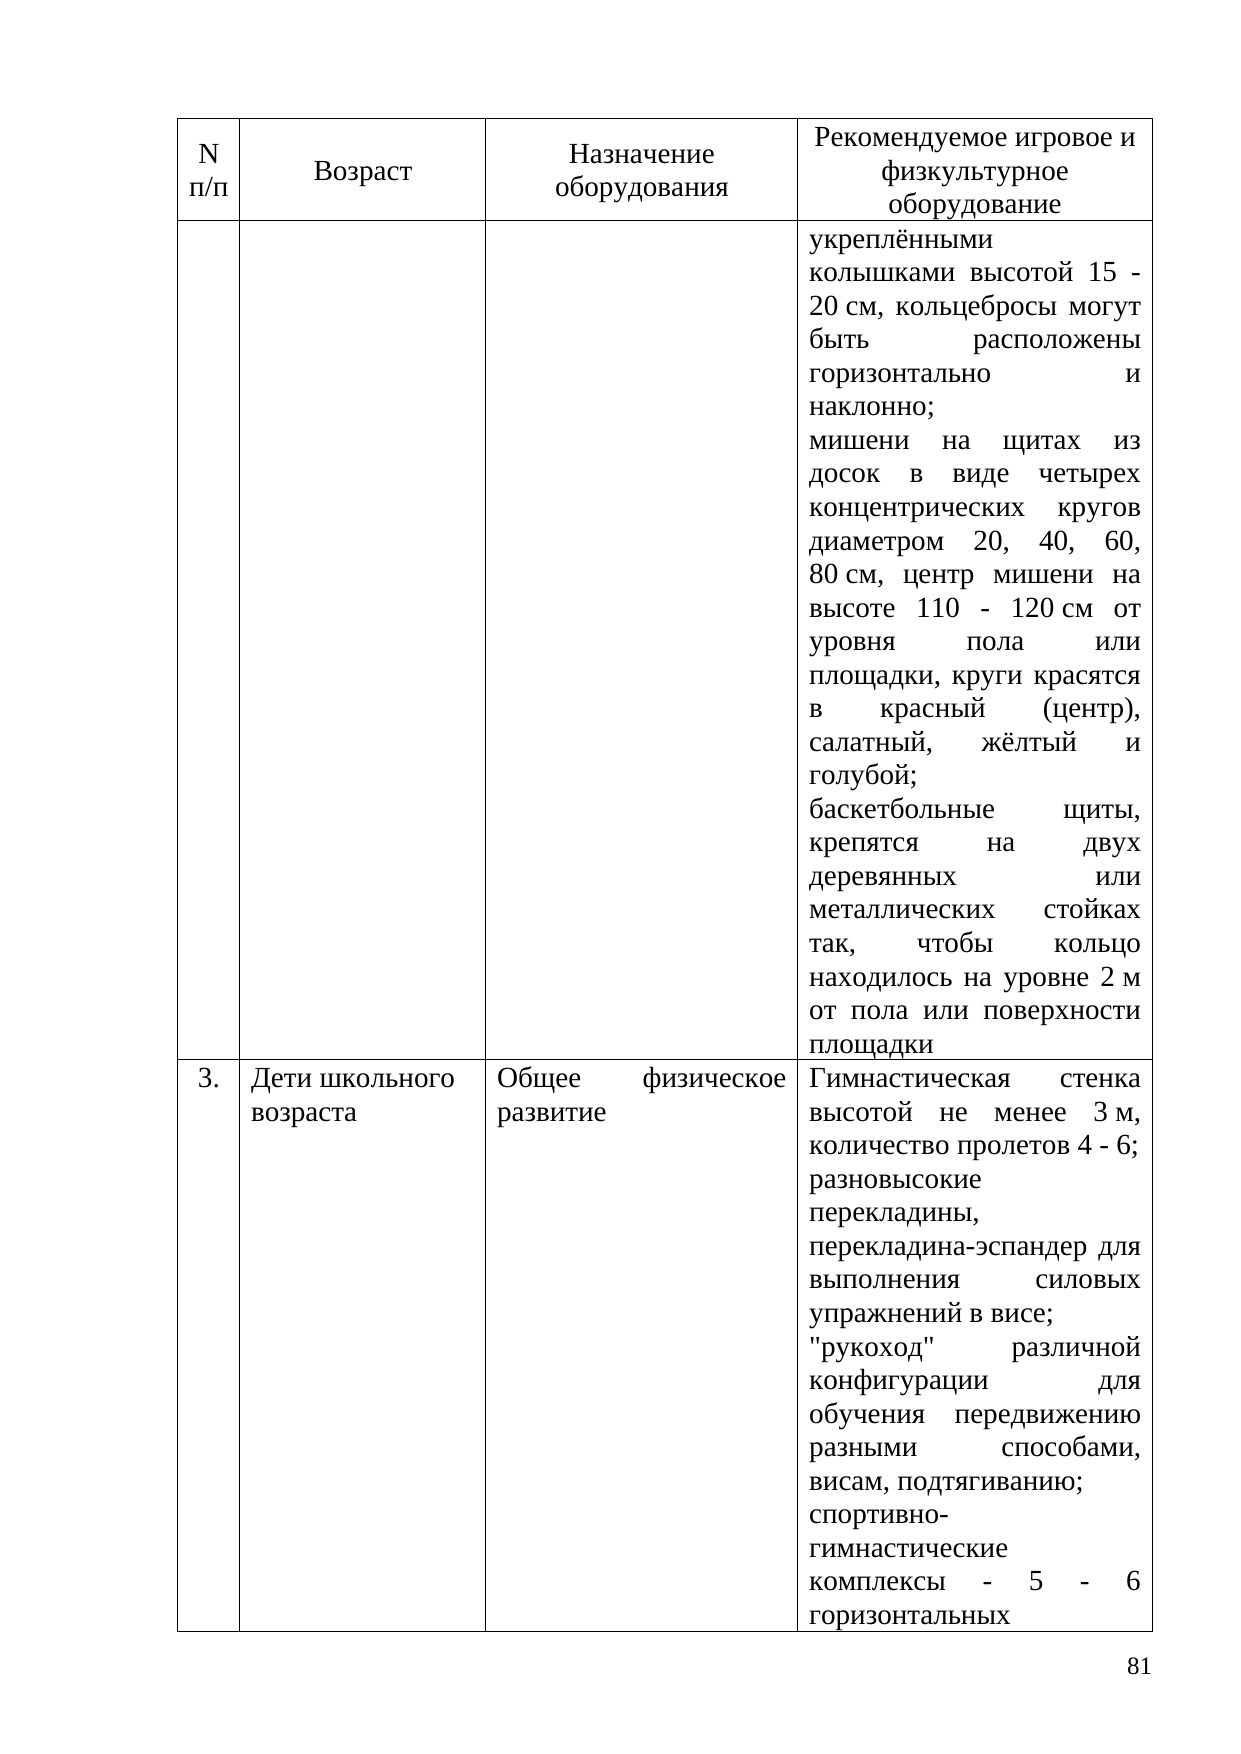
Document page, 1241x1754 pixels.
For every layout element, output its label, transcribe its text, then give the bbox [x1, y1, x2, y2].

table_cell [486, 221, 797, 1059]
table_cell 3. [178, 1060, 239, 1631]
table_header Назначение оборудования [486, 119, 797, 220]
table_header Рекомендуемое игровое и физкультурное оборудование [798, 119, 1152, 220]
table_header Возраст [240, 119, 485, 220]
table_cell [798, 1060, 1152, 1631]
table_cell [798, 221, 1152, 1059]
table_header N п/п [178, 119, 239, 220]
table_cell Дети школьного возраста [240, 1060, 485, 1631]
table_cell Общее физическое развитие [486, 1060, 797, 1631]
